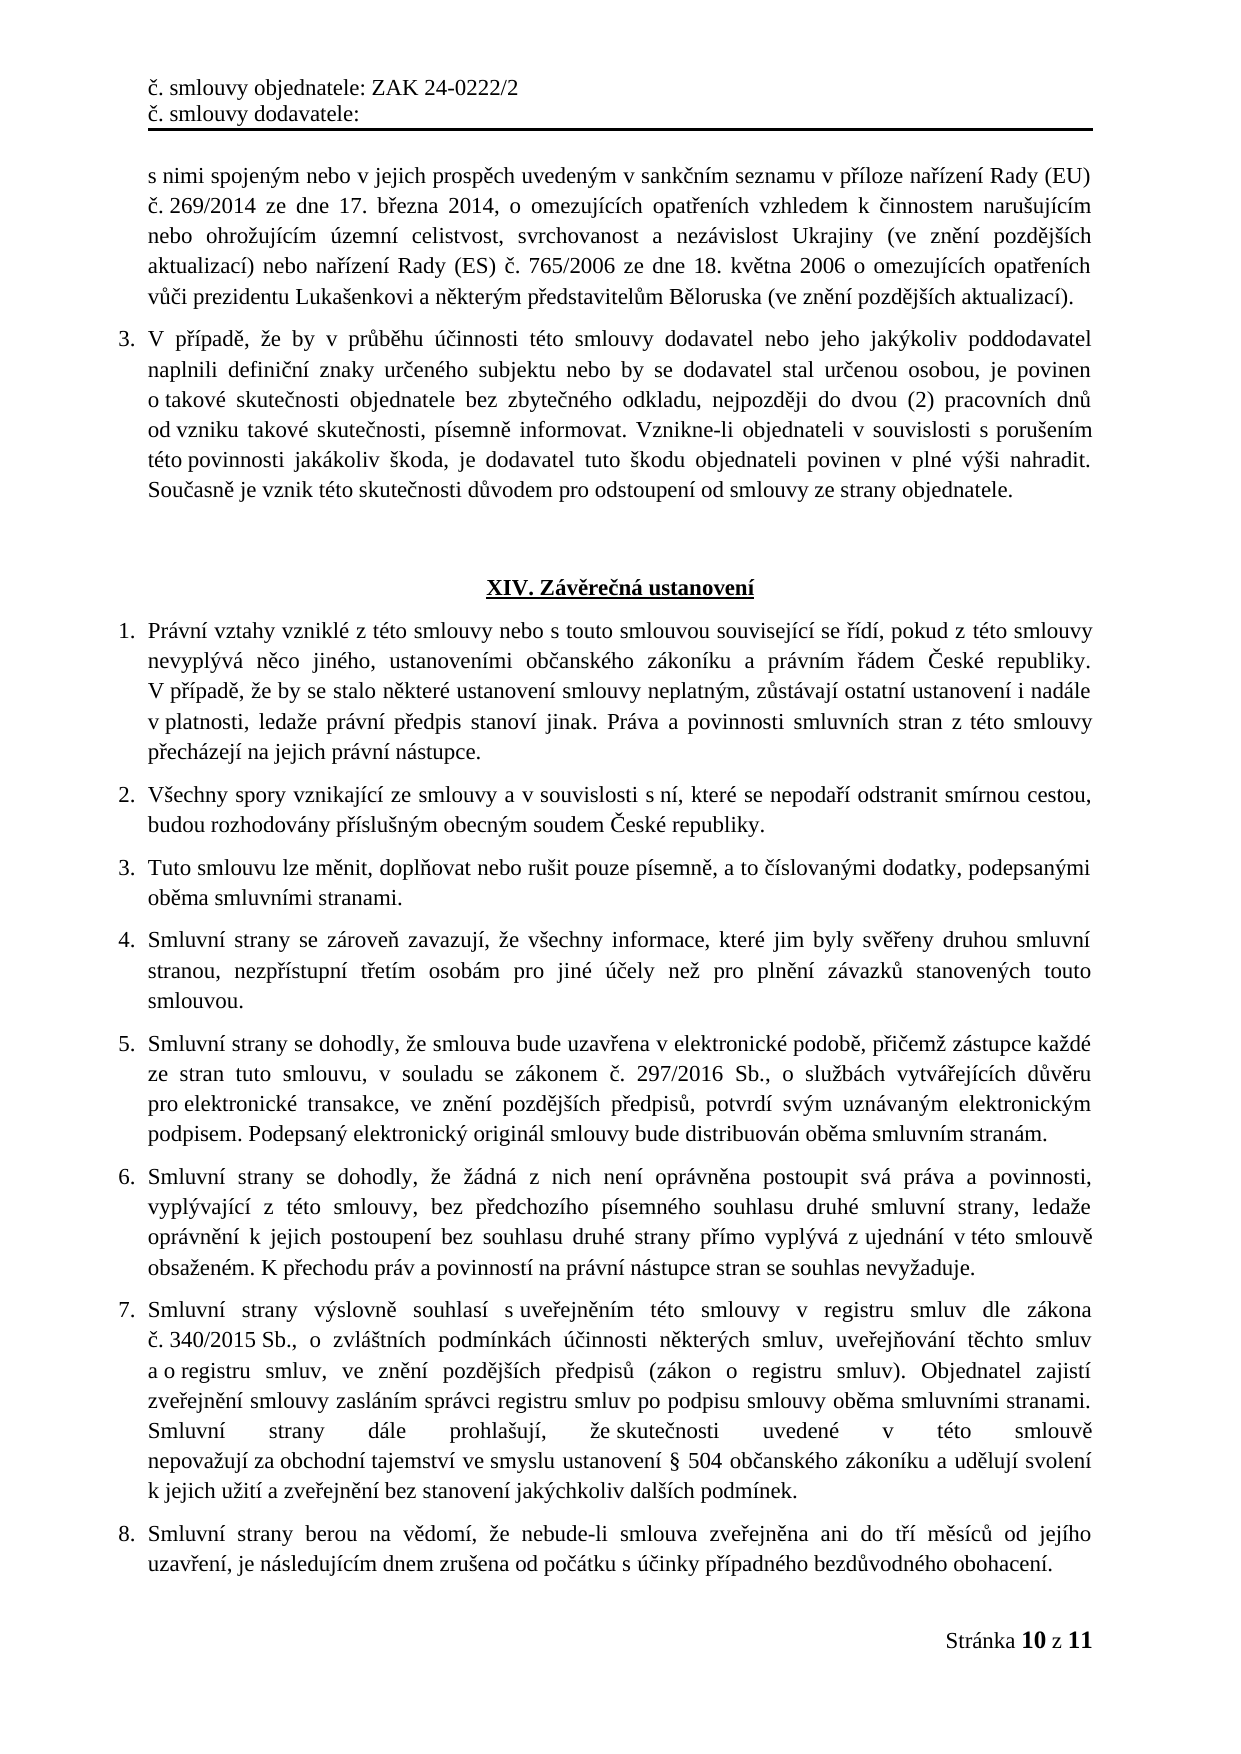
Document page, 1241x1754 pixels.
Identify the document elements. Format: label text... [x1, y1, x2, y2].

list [118, 162, 1093, 309]
list Smluvní strany výslovně souhlasí s uveřejněním této smlouvy v registru smluv dle zákona č. 340/2015 Sb., o zvláštních podmínkách účinnosti některých smluv, uveřejňování těchto smluv a o registru smluv, ve znění pozdějších předpisů (zákon o registru smluv). Objednatel zajistí zveřejnění smlouvy zasláním správci registru smluv po podpisu smlouvy oběma smluvními stranami. Smluvní strany dále prohlašují, že skutečnosti uvedené v této smlouvě nepovažují za obchodní tajemství ve smyslu ustanovení § 504 občanského zákoníku a udělují svolení k jejich užití a zveřejnění bez stanovení jakýchkoliv dalších podmínek. [118, 1296, 1093, 1504]
list Tuto smlouvu lze měnit, doplňovat nebo rušit pouze písemně, a to číslovanými dodatky, podepsanými oběma smluvními stranami. [118, 853, 1093, 910]
subtitle XIV. Závěrečná ustanovení [148, 574, 1093, 601]
list Právní vztahy vzniklé z této smlouvy nebo s touto smlouvou související se řídí, pokud z této smlouvy nevyplývá něco jiného, ustanoveními občanského zákoníku a právním řádem České republiky. V případě, že by se stalo některé ustanovení smlouvy neplatným, zůstávají ostatní ustanovení i nadále v platnosti, ledaže právní předpis stanoví jinak. Práva a povinnosti smluvních stran z této smlouvy přecházejí na jejich právní nástupce. [118, 617, 1093, 764]
list Všechny spory vznikající ze smlouvy a v souvislosti s ní, které se nepodaří odstranit smírnou cestou, budou rozhodovány příslušným obecným soudem České republiky. [118, 781, 1093, 837]
list Smluvní strany se dohodly, že žádná z nich není oprávněna postoupit svá práva a povinnosti, vyplývající z této smlouvy, bez předchozího písemného souhlasu druhé smluvní strany, ledaže oprávnění k jejich postoupení bez souhlasu druhé strany přímo vyplývá z ujednání v této smlouvě obsaženém. K přechodu práv a povinností na právní nástupce stran se souhlas nevyžaduje. [118, 1163, 1093, 1280]
list Smluvní strany se zároveň zavazují, že všechny informace, které jim byly svěřeny druhou smluvní stranou, nezpřístupní třetím osobám pro jiné účely než pro plnění závazků stanovených touto smlouvou. [118, 926, 1093, 1013]
list V případě, že by v průběhu účinnosti této smlouvy dodavatel nebo jeho jakýkoliv poddodavatel naplnili definiční znaky určeného subjektu nebo by se dodavatel stal určenou osobou, je povinen o takové skutečnosti objednatele bez zbytečného odkladu, nejpozději do dvou (2) pracovních dnů od vzniku takové skutečnosti, písemně informovat. Vznikne-li objednateli v souvislosti s porušením této povinnosti jakákoliv škoda, je dodavatel tuto škodu objednateli povinen v plné výši nahradit. Současně je vznik této skutečnosti důvodem pro odstoupení od smlouvy ze strany objednatele. [118, 325, 1093, 503]
list Smluvní strany se dohodly, že smlouva bude uzavřena v elektronické podobě, přičemž zástupce každé ze stran tuto smlouvu, v souladu se zákonem č. 297/2016 Sb., o službách vytvářejících důvěru pro elektronické transakce, ve znění pozdějších předpisů, potvrdí svým uznávaným elektronickým podpisem. Podepsaný elektronický originál smlouvy bude distribuován oběma smluvním stranám. [118, 1029, 1093, 1147]
list Smluvní strany berou na vědomí, že nebude-li smlouva zveřejněna ani do tří měsíců od jejího uzavření, je následujícím dnem zrušena od počátku s účinky případného bezdůvodného obohacení. [118, 1520, 1093, 1577]
